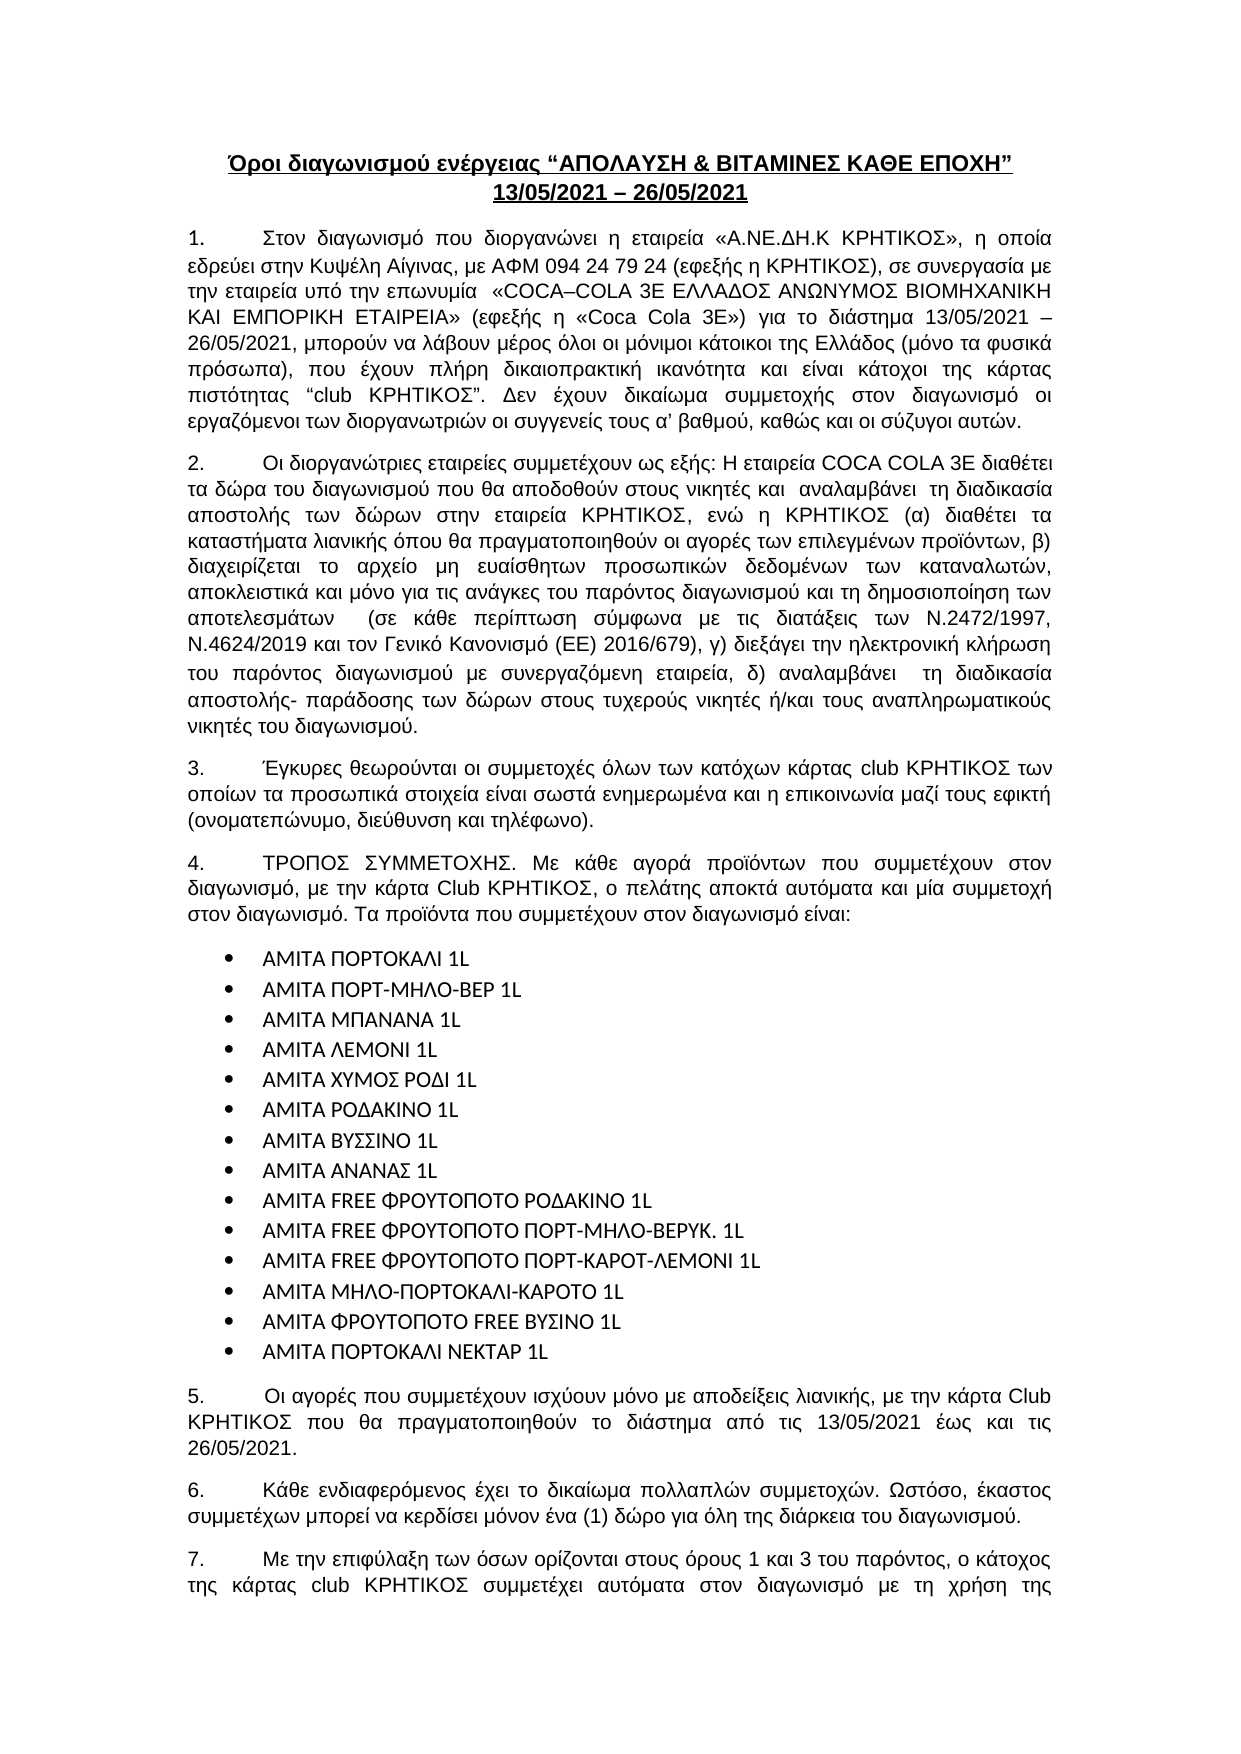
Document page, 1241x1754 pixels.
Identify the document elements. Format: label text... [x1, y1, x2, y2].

text 3. Έγκυρες θεωρούνται οι συμμετοχές όλων των κατόχων κάρτας club ΚΡΗΤΙΚΟΣ των οποίων τα προσωπικά στοιχεία είναι σωστά ενημερωμένα και η επικοινωνία μαζί τους εφικτή (ονοματεπώνυμο, διεύθυνση και τηλέφωνο). [187, 756, 1053, 832]
text 1. Στον διαγωνισμό που διοργανώνει η εταιρεία «Α.ΝΕ.ΔΗ.Κ ΚΡΗΤΙΚΟΣ», η οποία εδρεύει στην Κυψέλη Αίγινας, με ΑΦΜ 094 24 79 24 (εφεξής η ΚΡΗΤΙΚΟΣ), σε συνεργασία με την εταιρεία υπό την επωνυμία «COCA–COLA 3Ε ΕΛΛΑΔΟΣ ΑΝΩΝΥΜΟΣ ΒΙΟΜΗΧΑΝΙΚΗ ΚΑΙ ΕΜΠΟΡΙΚΗ ΕΤΑΙΡΕΙΑ» (εφεξής η «Coca Cola 3E») για το διάστημα 13/05/2021 – 26/05/2021, μπορούν να λάβουν μέρος όλοι οι μόνιμοι κάτοικοι της Ελλάδος (μόνο τα φυσικά πρόσωπα), που έχουν πλήρη δικαιοπρακτική ικανότητα και είναι κάτοχοι της κάρτας πιστότητας “club ΚΡΗΤΙΚΟΣ”. Δεν έχουν δικαίωμα συμμετοχής στον διαγωνισμό οι εργαζόμενοι των διοργανωτριών οι συγγενείς τους α’ βαθμού, καθώς και οι σύζυγοι αυτών. [187, 223, 1053, 432]
list ΑΜΙΤΑ ΜΗΛΟ-ΠΟΡΤΟΚΑΛΙ-ΚΑΡΟΤΟ 1L [225, 1277, 1053, 1305]
list ΑΜΙΤΑ ΠΟΡΤΟΚΑΛΙ 1L [225, 944, 1053, 972]
list ΑΜΙΤΑ ΦΡΟΥΤΟΠΟΤΟ FREE ΒΥΣΙΝΟ 1L [225, 1307, 1053, 1335]
list AMITA FREE ΦΡΟΥΤΟΠΟΤΟ ΠΟΡΤ-ΚΑΡΟΤ-ΛΕΜΟΝΙ 1L [225, 1247, 1053, 1274]
list ΑΜΙΤΑ ΛΕΜΟΝΙ 1L [225, 1035, 1053, 1063]
list AMITA FREE ΦΡΟΥΤΟΠΟΤΟ ΠΟΡΤ-ΜΗΛΟ-ΒΕΡΥΚ. 1L [225, 1216, 1053, 1244]
list ΑΜΙΤΑ ΜΠΑΝΑΝΑ 1L [225, 1005, 1053, 1033]
list AMITA FREE ΦΡΟΥΤΟΠΟΤΟ ΡΟΔΑΚΙΝΟ 1L [225, 1186, 1053, 1214]
list ΑΜΙΤΑ ΒΥΣΣΙΝΟ 1L [225, 1126, 1053, 1154]
list ΑΜΙΤΑ ΡΟΔΑΚΙΝΟ 1L [225, 1096, 1053, 1123]
text Όροι διαγωνισμού ενέργειας “ΑΠΟΛΑΥΣΗ & ΒΙΤΑΜΙΝΕΣ ΚΑΘΕ ΕΠΟΧΗ” 13/05/2021 – 26/05/2021 [187, 150, 1053, 205]
list ΑΜΙΤΑ ΠΟΡΤΟΚΑΛΙ ΝΕΚΤΑΡ 1L [225, 1337, 1053, 1365]
text 6. Κάθε ενδιαφερόμενος έχει το δικαίωμα πολλαπλών συμμετοχών. Ωστόσο, έκαστος συμμετέχων μπορεί να κερδίσει μόνον ένα (1) δώρο για όλη της διάρκεια του διαγωνισμού. [187, 1478, 1053, 1528]
text 4. ΤΡΟΠΟΣ ΣΥΜΜΕΤΟΧΗΣ. Με κάθε αγορά προϊόντων που συμμετέχουν στον διαγωνισμό, με την κάρτα Club ΚΡΗΤΙΚΟΣ, o πελάτης αποκτά αυτόματα και μία συμμετοχή στον διαγωνισμό. Τα προϊόντα που συμμετέχουν στον διαγωνισμό είναι: [187, 850, 1053, 926]
list ΑΜΙΤΑ ΑΝΑΝΑΣ 1L [225, 1156, 1053, 1184]
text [187, 1547, 1053, 1596]
text 2. Οι διοργανώτριες εταιρείες συμμετέχουν ως εξής: Η εταιρεία COCA COLA 3E διαθέτει τα δώρα του διαγωνισμού που θα αποδοθούν στους νικητές και αναλαμβάνει τη διαδικασία αποστολής των δώρων στην εταιρεία ΚΡΗΤΙΚΟΣ, ενώ η ΚΡΗΤΙΚΟΣ (α) διαθέτει τα καταστήματα λιανικής όπου θα πραγματοποιηθούν οι αγορές των επιλεγμένων προϊόντων, β) διαχειρίζεται το αρχείο μη ευαίσθητων προσωπικών δεδομένων των καταναλωτών, αποκλειστικά και μόνο για τις ανάγκες του παρόντος διαγωνισμού και τη δημοσιοποίηση των αποτελεσμάτων (σε κάθε περίπτωση σύμφωνα με τις διατάξεις των Ν.2472/1997, Ν.4624/2019 και τον Γενικό Κανονισμό (ΕΕ) 2016/679), γ) διεξάγει την ηλεκτρονική κλήρωση του παρόντος διαγωνισμού με συνεργαζόμενη εταιρεία, δ) αναλαμβάνει τη διαδικασία αποστολής- παράδοσης των δώρων στους τυχερούς νικητές ή/και τους αναπληρωματικούς νικητές του διαγωνισμού. [187, 451, 1053, 738]
list ΑΜΙΤΑ ΧΥΜΟΣ ΡΟΔΙ 1L [225, 1065, 1053, 1093]
text 5. Οι αγορές που συμμετέχουν ισχύουν μόνο με αποδείξεις λιανικής, με την κάρτα Club ΚΡΗΤΙΚΟΣ που θα πραγματοποιηθούν το διάστημα από τις 13/05/2021 έως και τις 26/05/2021. [187, 1384, 1053, 1460]
list ΑΜΙΤΑ ΠΟΡΤ-ΜΗΛΟ-ΒΕΡ 1L [225, 975, 1053, 1003]
